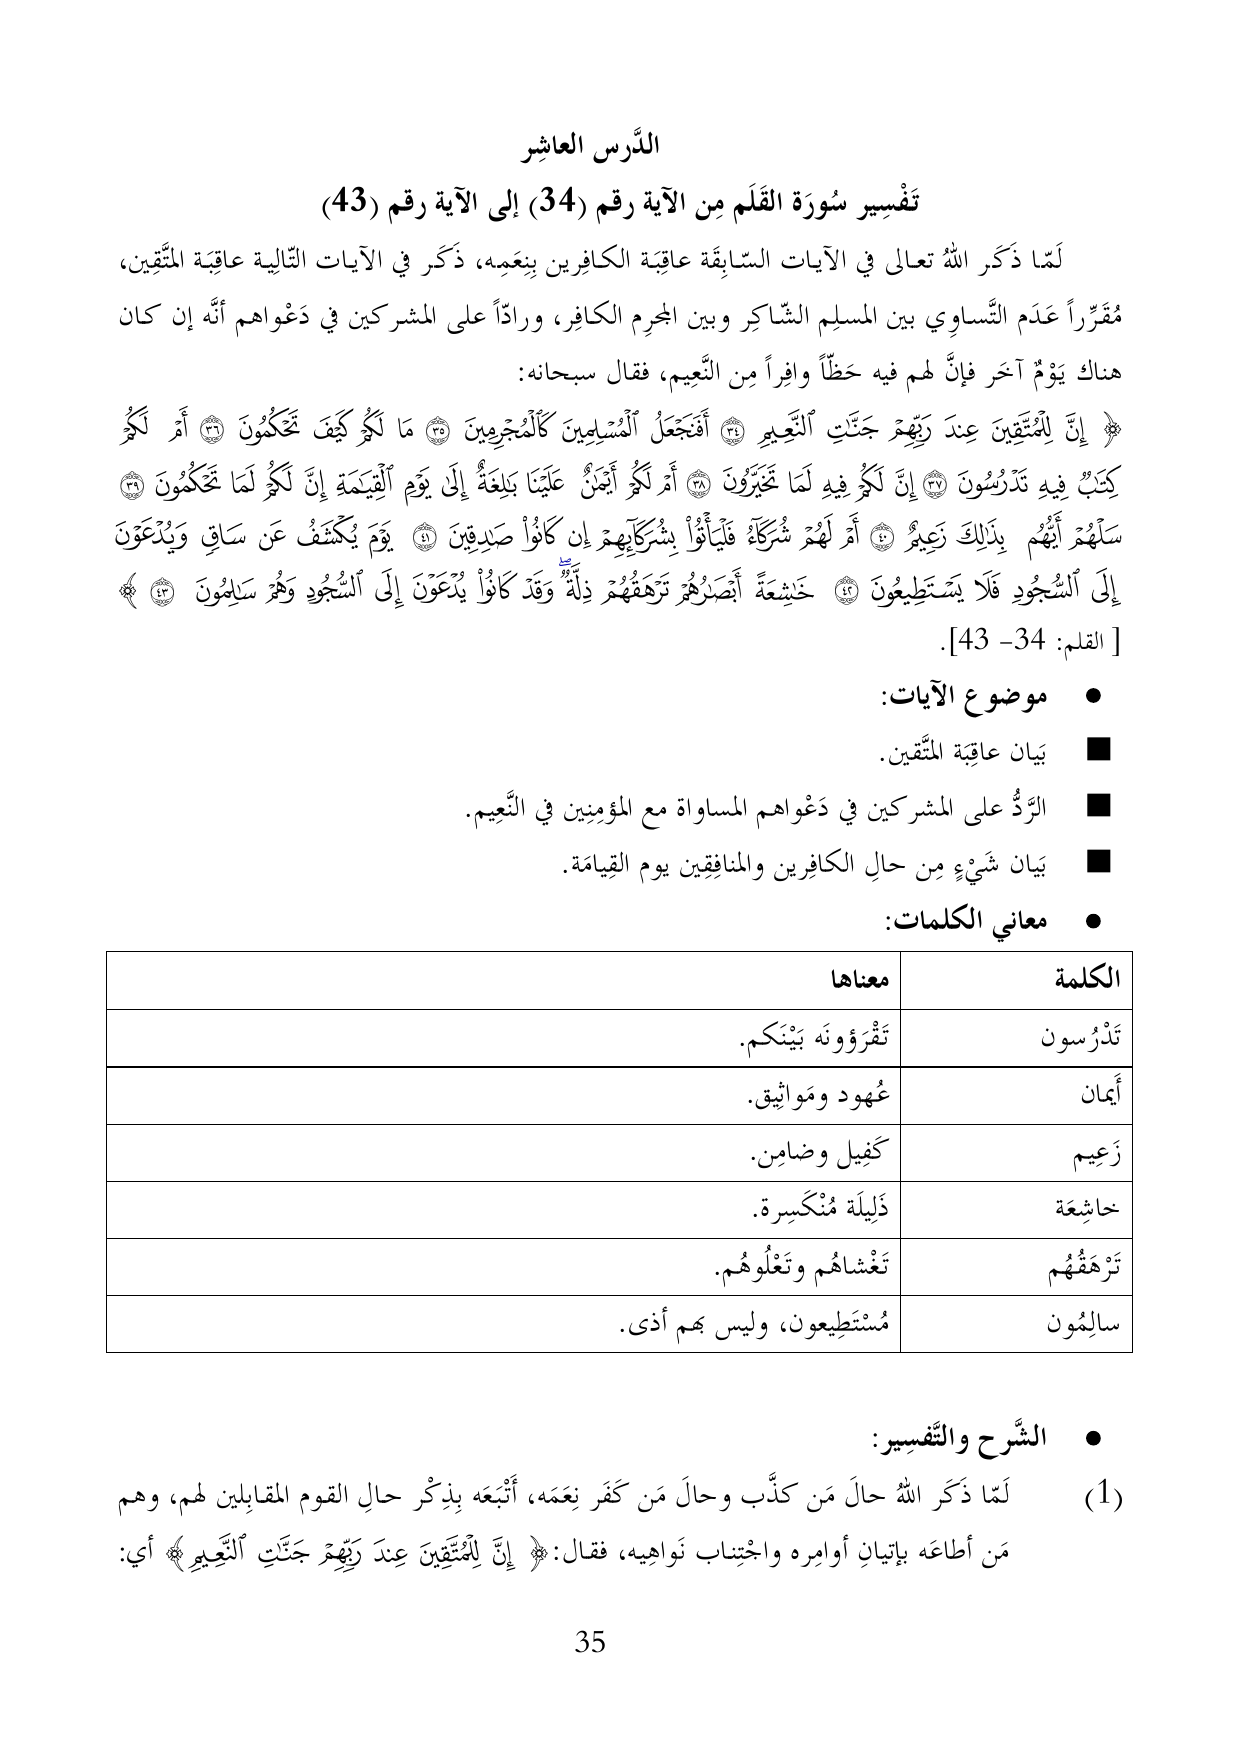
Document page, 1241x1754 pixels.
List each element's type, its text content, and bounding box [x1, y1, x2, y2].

list موضوع الآيات: [118, 668, 1084, 725]
table_cell خاشِعَة [901, 1182, 1132, 1238]
table_header الكلمة [901, 952, 1132, 1009]
table_cell سالِمُون [901, 1296, 1132, 1352]
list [118, 1468, 1084, 1581]
table_cell أَيمان [901, 1068, 1132, 1123]
text تَفْسِير سُورَة القَلَم مِن الآية رقم (34) إلى الآية رقم (43) [118, 176, 1122, 233]
table_cell تَدْرُسون [901, 1010, 1132, 1066]
list معاني الكلمات: [118, 893, 1084, 951]
table_cell مُسْتَطِيعون، وليس بهم أذى. [107, 1296, 900, 1352]
table_cell كَفِيل وضامِن. [107, 1125, 900, 1181]
list الرَّدُّ على المشركين في دَعْواهم المساواة مع المؤمِنِين في النَّعِيم. [118, 781, 1084, 837]
table_header معناها [107, 952, 900, 1009]
text ﱡﭐ ﲰ ﲱ ﲲ ﲳ ﲴ ﲵ ﲶ ﲷ ﲸ ﲹ ﲺ ﲻ ﲼ ﲽ ﲾ ﲿ ﳀ ﳁ ﳂ ﳃ ﳄ ﳅ ﳆ ﳇ ﳈ ﳉ ﳊ ﳋ ﳌ ﳍ ﳎ ﳏ ﳐ ﳑ ﳒ ﳓ ﳔ ﳕ ﳖ ﳗ ﳘ ﳙ ﳚ ﳛ ﳜ ﳝ ﳞ ﳟ ﳠ ﳡ ﳢ ﳣ ﳤ ﳥ ﳦ ﳧ ﳨ ﳩ ﳪ ﳫ ﳬ ﳭ ﳮ ﳯ ﳰ ﱁ ﱂ ﱃ ﱄﱅ ﱆ ﱇ ﱈ ﱉ ﱊ ﱋ ﱌ ﱍ ﱠ [ القلم: 34- 43]. [118, 401, 1122, 668]
list بَيان شَيْءٍ مِن حالِ الكافِرين والمنافِقِين يوم القِيامَة. [118, 837, 1084, 893]
table_cell تَرْهَقُهُم [901, 1239, 1132, 1295]
text الدَّرس العاشِر [118, 118, 1122, 176]
table_cell تَقْرَؤونَه بَيْنَكم. [107, 1010, 900, 1066]
table_cell زَعِيم [901, 1125, 1132, 1181]
text لَمّا ذَكَر اللهُ تعالى في الآيات السّابِقَة عاقِبَة الكافِرين بِنِعَمِه، ذَكَر في الآيات التّالِية عاقِبَة المتَّقِين، مُقَرِّراً عَدَم التَّساوِي بين المسلِم الشّاكِر وبين المجرِم الكافِر، ورادّاً على المشركين في دَعْواهم أنَّه إن كان هناك يَوْمٌ آخَر فإنَّ لهم فيه حَظّاً وافِراً مِن النَّعِيم، فقال سبحانه: [118, 233, 1122, 401]
list الشَّرح والتَّفسِير: [118, 1410, 1084, 1468]
table_cell تَغْشاهُم وتَعْلُوهُم. [107, 1239, 900, 1295]
list بَيان عاقِبَة المتَّقين. [118, 725, 1084, 781]
table_cell عُهود ومَواثِيق. [107, 1068, 900, 1123]
table_cell ذَلِيلَة مُنْكَسِرة. [107, 1182, 900, 1238]
